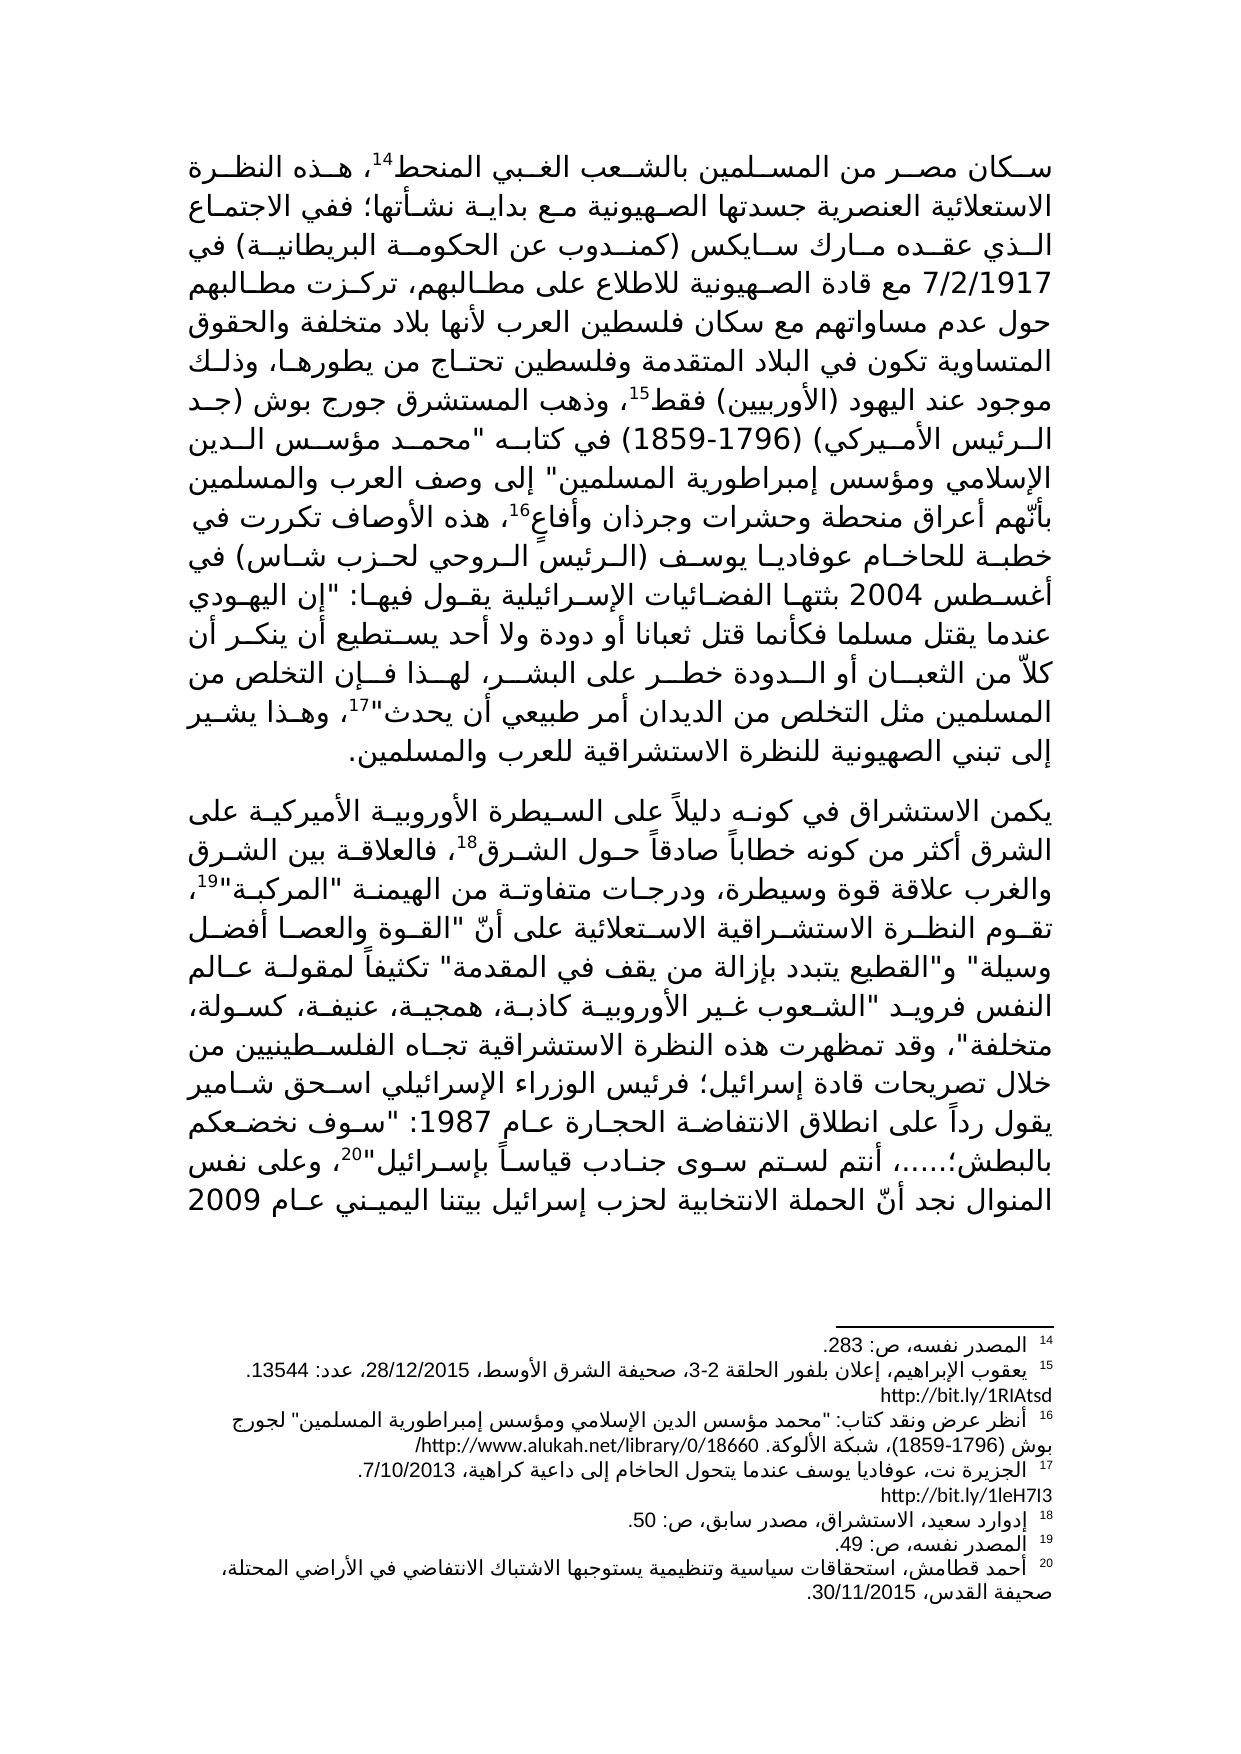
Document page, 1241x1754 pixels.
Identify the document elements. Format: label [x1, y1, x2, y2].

text [187, 150, 1053, 768]
text [187, 794, 1053, 1257]
